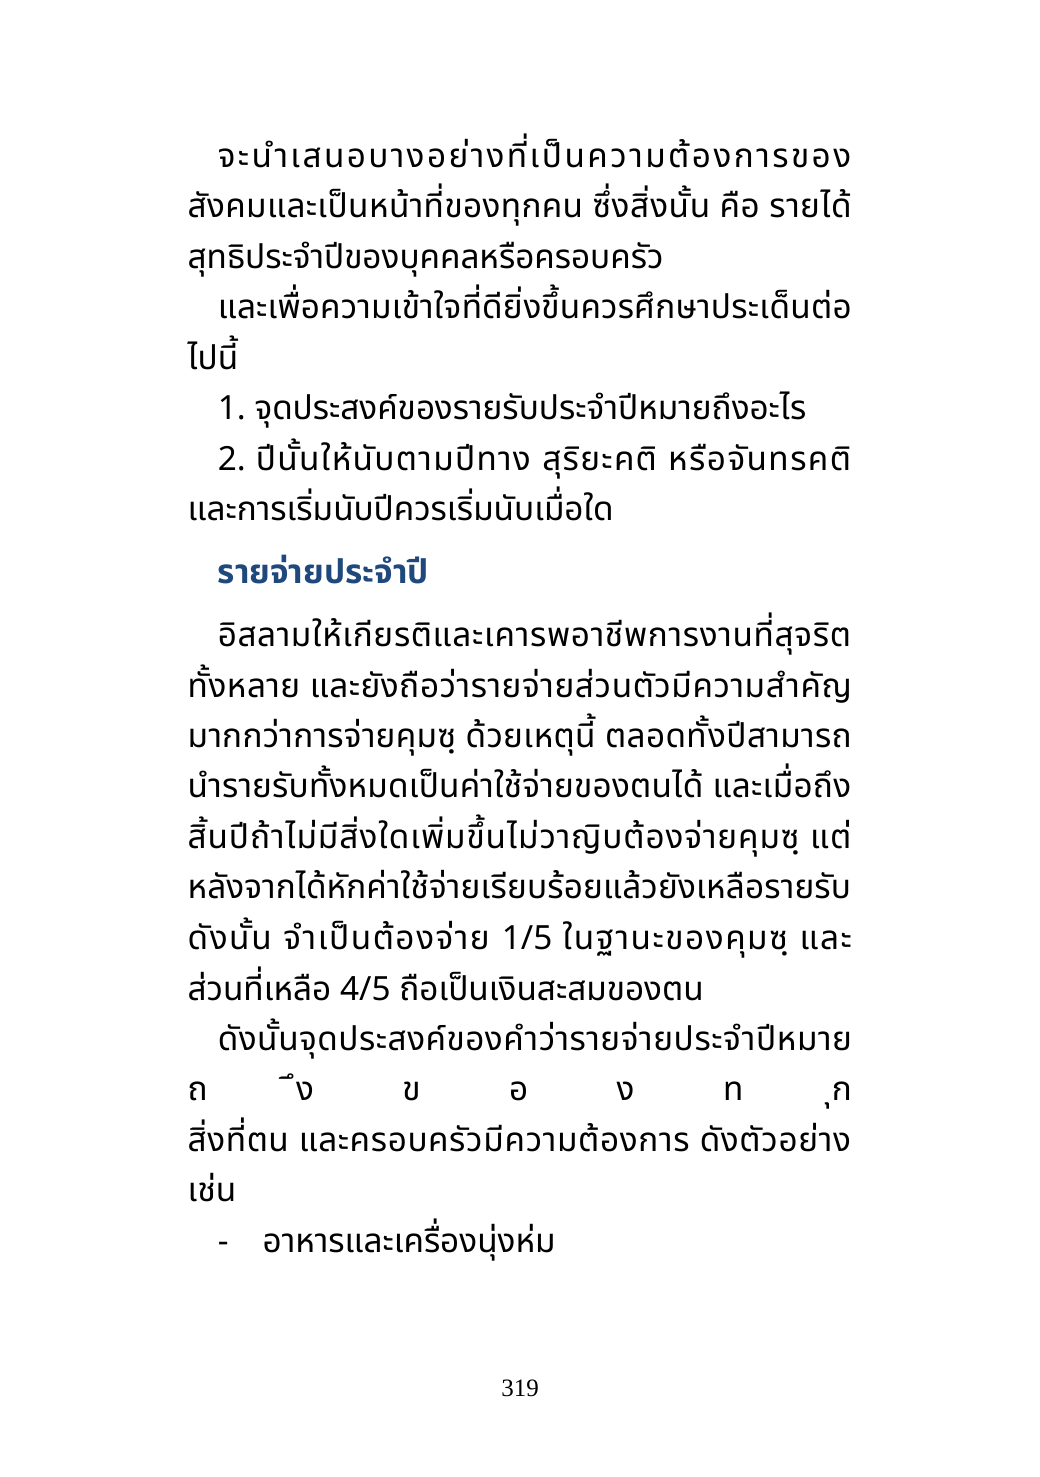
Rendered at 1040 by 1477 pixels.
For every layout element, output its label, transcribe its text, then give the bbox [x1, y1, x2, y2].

text และเพื่อความเข้าใจที่ดียิ่งขึ้นควรศึกษาประเด็นต่อไปนี้ [187, 283, 852, 384]
text จะนำเสนอบางอย่างที่เป็นความต้องการของสังคมและเป็นหน้าที่ของทุกคน ซึ่งสิ่งนั้น คือ รายได้สุทธิประจำปีของบุคคลหรือครอบครัว [187, 132, 852, 283]
text - อาหารและเครื่องนุ่งห่ม [187, 1217, 852, 1267]
text ดังนั้นจุดประสงค์ของคำว่ารายจ่ายประจำปีหมายถึงของทุก สิ่งที่ตน และครอบครัวมีความต้องการ ดังตัวอย่าง เช่น [187, 1015, 852, 1217]
text 2. ปีนั้นให้นับตามปีทาง สุริยะคติ หรือจันทรคติ และการเริ่มนับปีควรเริ่มนับเมื่อใด [187, 435, 852, 536]
text 1. จุดประสงค์ของรายรับประจำปีหมายถึงอะไร [187, 384, 852, 435]
text อิสลามให้เกียรติและเคารพอาชีพการงานที่สุจริตทั้งหลาย และยังถือว่ารายจ่ายส่วนตัวมีความสำคัญมากกว่าการจ่ายคุมซฺ ด้วยเหตุนี้ ตลอดทั้งปีสามารถนำรายรับทั้งหมดเป็นค่าใช้จ่ายของตนได้ และเมื่อถึงสิ้นปีถ้าไม่มีสิ่งใดเพิ่มขึ้นไม่วาญิบต้องจ่ายคุมซฺ แต่หลังจากได้หักค่าใช้จ่ายเรียบร้อยแล้วยังเหลือรายรับ ดังนั้น จำเป็นต้องจ่าย 1/5 ในฐานะของคุมซฺ และส่วนที่เหลือ 4/5 ถือเป็นเงินสะสมของตน [187, 611, 852, 1015]
subtitle รายจ่ายประจำปี [187, 548, 852, 599]
